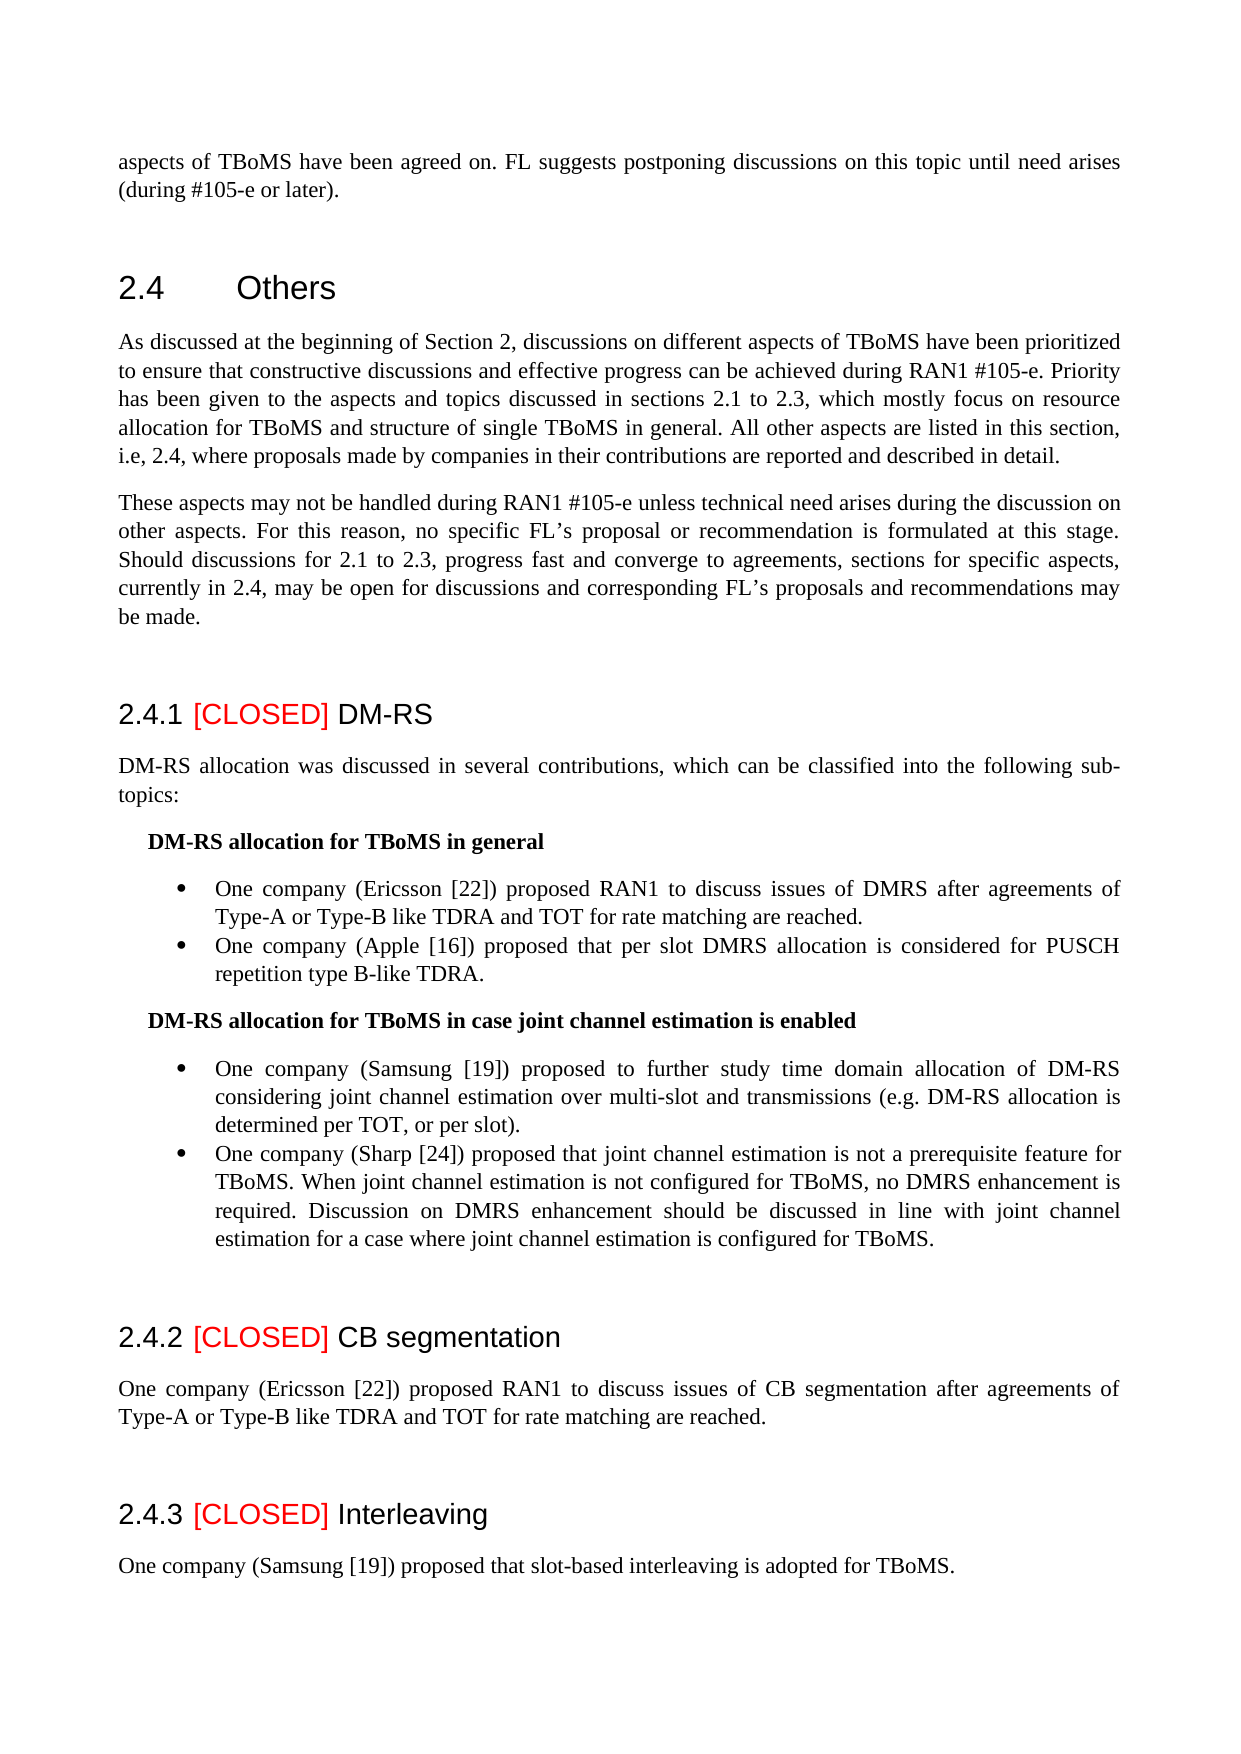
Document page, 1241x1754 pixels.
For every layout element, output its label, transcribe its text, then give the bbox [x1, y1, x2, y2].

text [118, 148, 1122, 202]
subtitle [CLOSED] Interleaving [118, 1497, 1122, 1531]
subtitle 2.4 Others [118, 268, 1122, 306]
subtitle [CLOSED] DM-RS [118, 697, 1122, 731]
text One company (Samsung [19]) proposed that slot-based interleaving is adopted for TBoMS. [118, 1552, 1122, 1579]
list One company (Sharp [24]) proposed that joint channel estimation is not a prerequisite feature for TBoMS. When joint channel estimation is not configured for TBoMS, no DMRS enhancement is required. Discussion on DMRS enhancement should be discussed in line with joint channel estimation for a case where joint channel estimation is configured for TBoMS. [177, 1140, 1122, 1252]
list One company (Apple [16]) proposed that per slot DMRS allocation is considered for PUSCH repetition type B-like TDRA. [177, 932, 1122, 987]
text DM-RS allocation was discussed in several contributions, which can be classified into the following sub-topics: [118, 752, 1122, 807]
subtitle [CLOSED] CB segmentation [118, 1320, 1122, 1353]
text As discussed at the beginning of Section 2, discussions on different aspects of TBoMS have been prioritized to ensure that constructive discussions and effective progress can be achieved during RAN1 #105-e. Priority has been given to the aspects and topics discussed in sections 2.1 to 2.3, which mostly focus on resource allocation for TBoMS and structure of single TBoMS in general. All other aspects are listed in this section, i.e, 2.4, where proposals made by companies in their contributions are reported and described in detail. [118, 328, 1122, 468]
text DM-RS allocation for TBoMS in case joint channel estimation is enabled [118, 1007, 1122, 1034]
list One company (Ericsson [22]) proposed RAN1 to discuss issues of DMRS after agreements of Type-A or Type-B like TDRA and TOT for rate matching are reached. [177, 875, 1122, 930]
list One company (Samsung [19]) proposed to further study time domain allocation of DM-RS considering joint channel estimation over multi-slot and transmissions (e.g. DM-RS allocation is determined per TOT, or per slot). [177, 1055, 1122, 1138]
text One company (Ericsson [22]) proposed RAN1 to discuss issues of CB segmentation after agreements of Type-A or Type-B like TDRA and TOT for rate matching are reached. [118, 1374, 1122, 1429]
text These aspects may not be handled during RAN1 #105-e unless technical need arises during the discussion on other aspects. For this reason, no specific FL’s proposal or recommendation is formulated at this stage. Should discussions for 2.1 to 2.3, progress fast and converge to agreements, sections for specific aspects, currently in 2.4, may be open for discussions and corresponding FL’s proposals and recommendations may be made. [118, 489, 1122, 629]
text DM-RS allocation for TBoMS in general [118, 828, 1122, 854]
